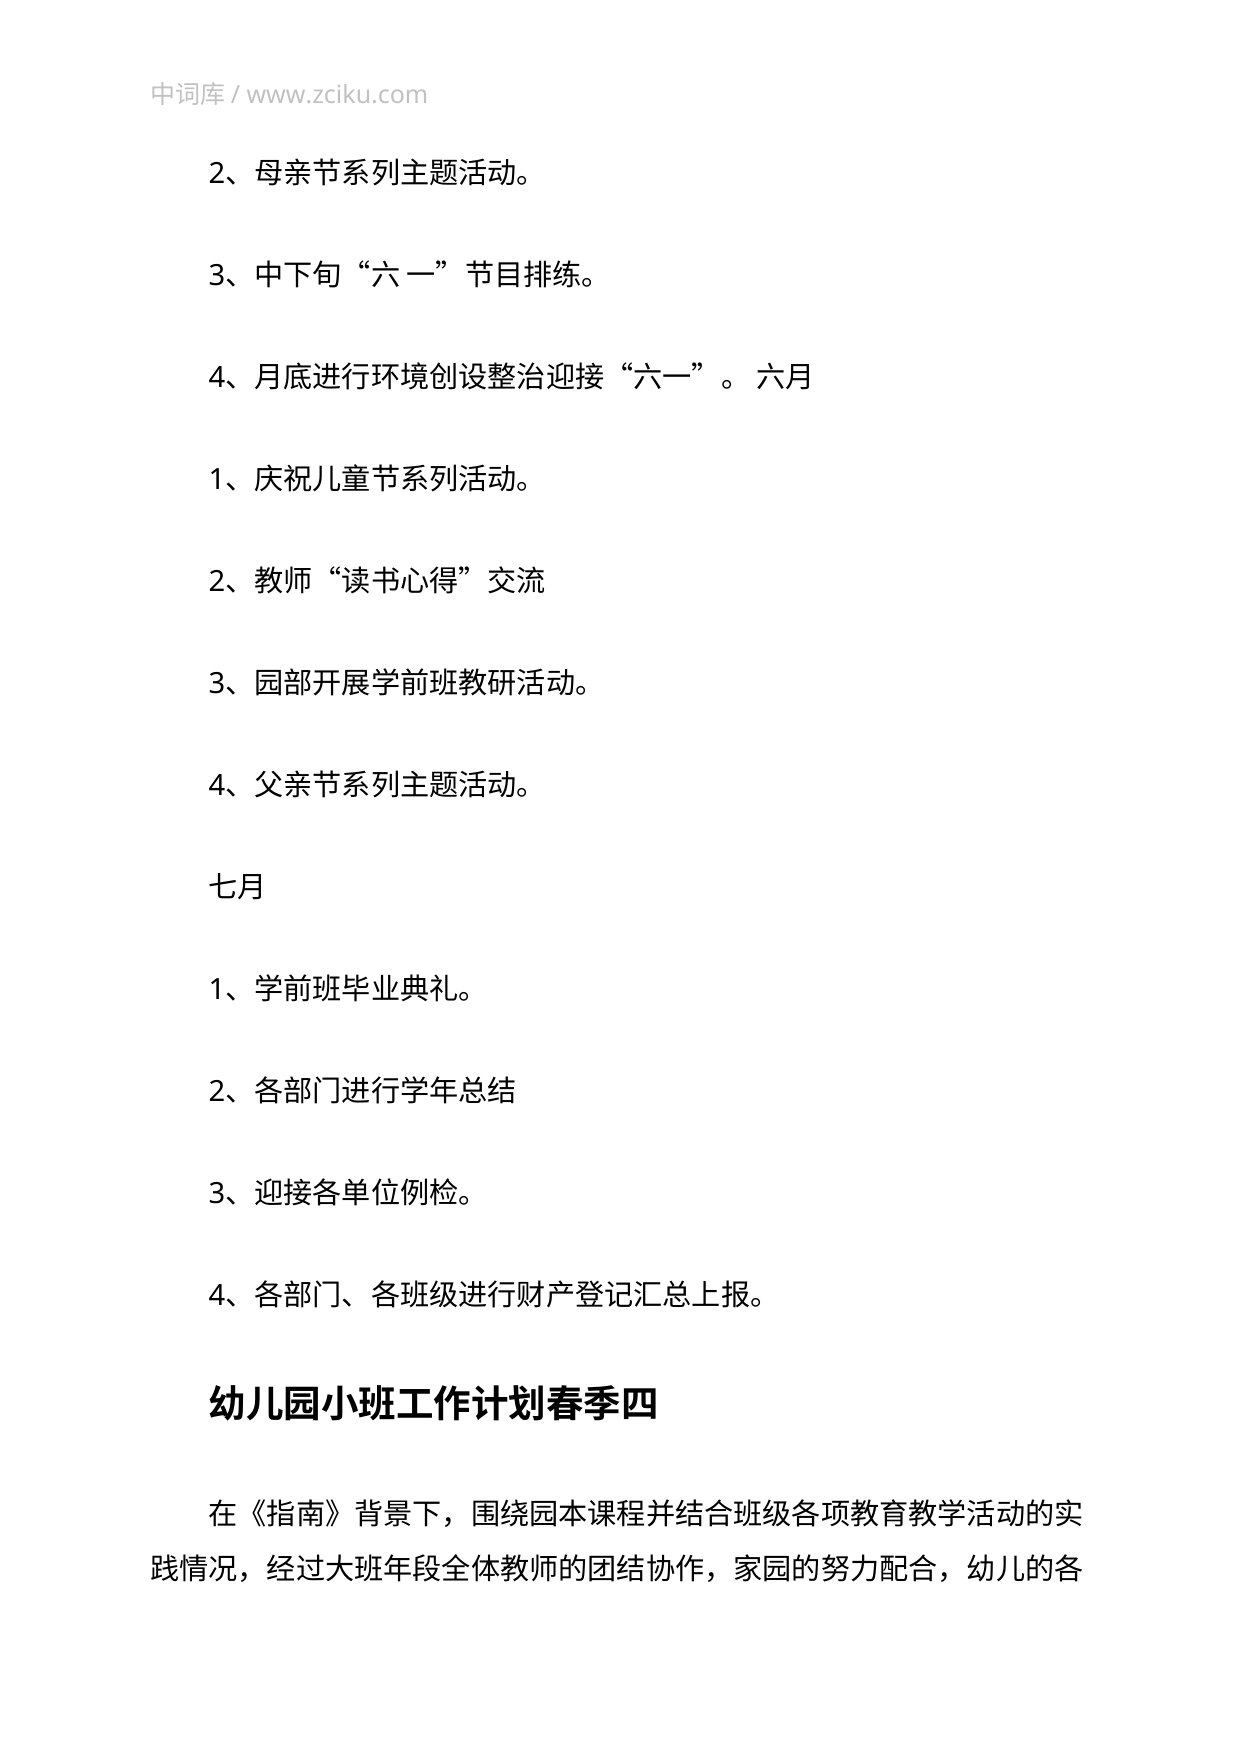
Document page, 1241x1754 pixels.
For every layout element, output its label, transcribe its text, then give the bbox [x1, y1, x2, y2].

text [150, 1491, 1090, 1588]
text 幼儿园小班工作计划春季四 [150, 1373, 1090, 1428]
text 1、庆祝儿童节系列活动。 [150, 456, 1090, 498]
text 1、学前班毕业典礼。 [150, 966, 1090, 1008]
text 3、迎接各单位例检。 [150, 1169, 1090, 1212]
text 3、园部开展学前班教研活动。 [150, 660, 1090, 702]
text 2、教师“读书心得”交流 [150, 558, 1090, 600]
text 4、各部门、各班级进行财产登记汇总上报。 [150, 1272, 1090, 1314]
text 4、月底进行环境创设整治迎接“六一”。 六月 [150, 354, 1090, 396]
text 七月 [150, 864, 1090, 906]
text 2、各部门进行学年总结 [150, 1068, 1090, 1110]
text 4、父亲节系列主题活动。 [150, 762, 1090, 804]
text 3、中下旬“六 一”节目排练。 [150, 252, 1090, 294]
text 2、母亲节系列主题活动。 [150, 150, 1090, 192]
